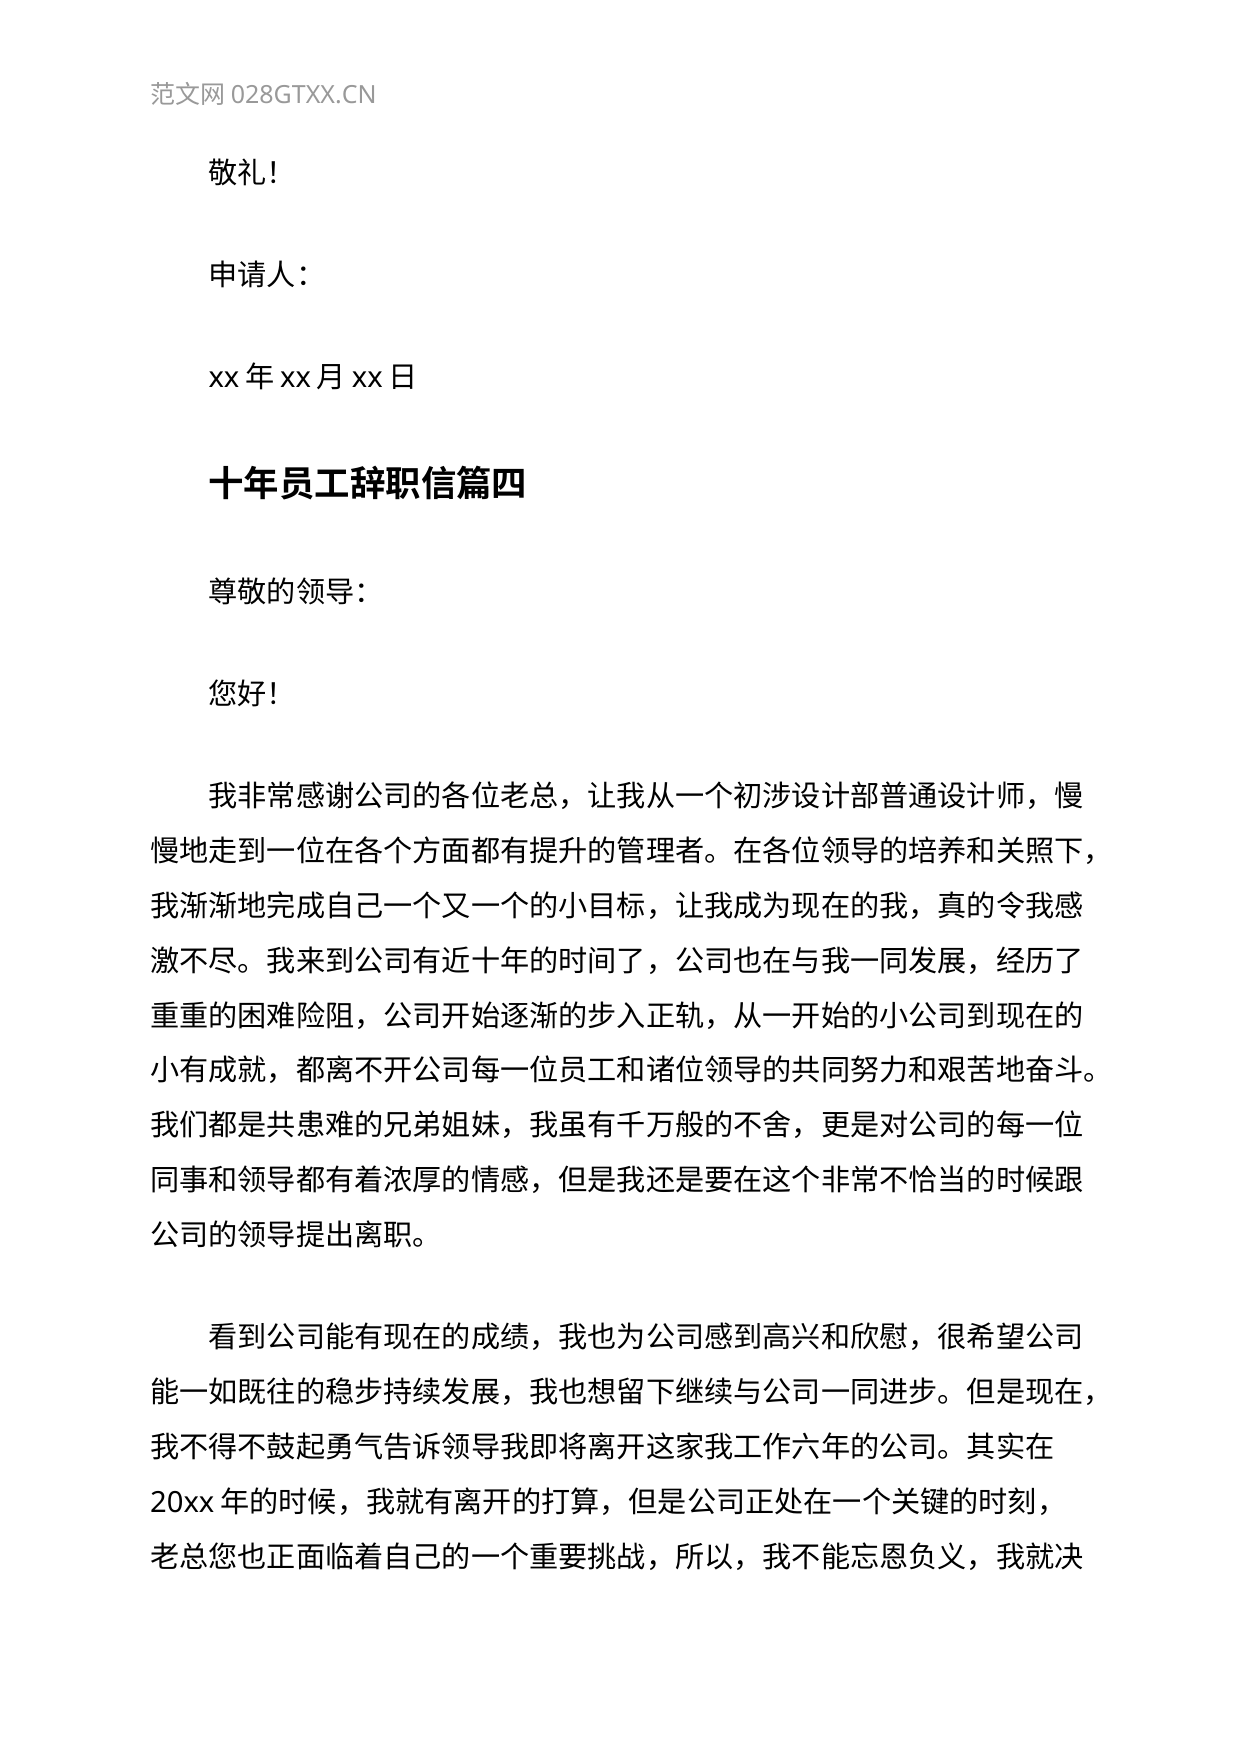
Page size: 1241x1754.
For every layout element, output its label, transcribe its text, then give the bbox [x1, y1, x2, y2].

text 敬礼！ [150, 150, 1090, 192]
text xx年xx月xx日 [150, 353, 1090, 396]
text 您好！ [150, 671, 1090, 713]
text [150, 1313, 1090, 1575]
text 尊敬的领导： [150, 569, 1090, 611]
text 十年员工辞职信篇四 [150, 456, 1090, 507]
text 我非常感谢公司的各位老总，让我从一个初涉设计部普通设计师，慢慢地走到一位在各个方面都有提升的管理者。在各位领导的培养和关照下，我渐渐地完成自己一个又一个的小目标，让我成为现在的我，真的令我感激不尽。我来到公司有近十年的时间了，公司也在与我一同发展，经历了重重的困难险阻，公司开始逐渐的步入正轨，从一开始的小公司到现在的小有成就，都离不开公司每一位员工和诸位领导的共同努力和艰苦地奋斗。我们都是共患难的兄弟姐妹，我虽有千万般的不舍，更是对公司的每一位同事和领导都有着浓厚的情感，但是我还是要在这个非常不恰当的时候跟公司的领导提出离职。 [150, 772, 1090, 1254]
text 申请人： [150, 252, 1090, 294]
